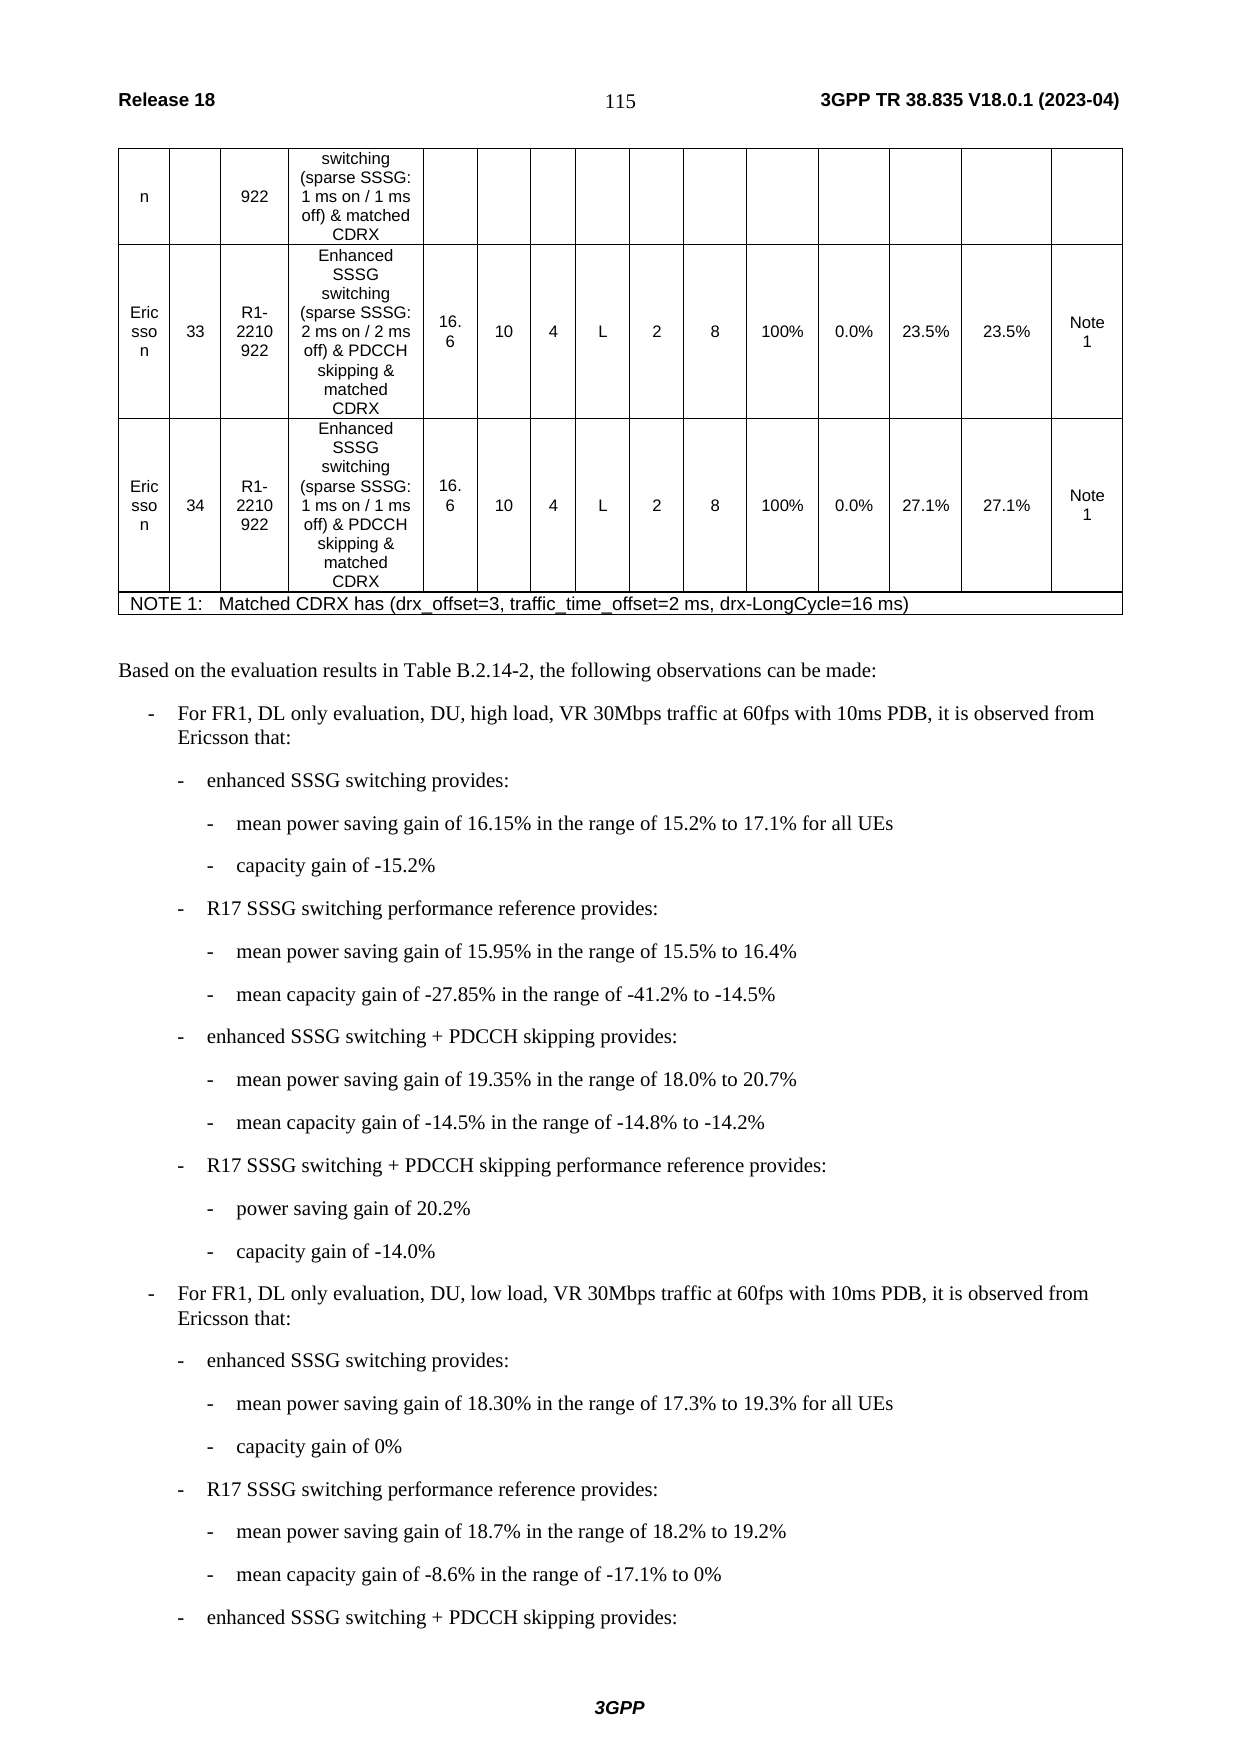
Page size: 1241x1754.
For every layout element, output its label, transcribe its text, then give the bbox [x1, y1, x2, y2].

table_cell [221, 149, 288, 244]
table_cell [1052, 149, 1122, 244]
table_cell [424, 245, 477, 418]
text - For FR1, DL only evaluation, DU, high load, VR 30Mbps traffic at 60fps with 10ms PDB, it is observed from Ericsson that: [148, 701, 1122, 749]
text - capacity gain of 0% [207, 1434, 1122, 1458]
text - capacity gain of -14.0% [207, 1238, 1122, 1263]
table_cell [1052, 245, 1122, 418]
text - mean power saving gain of 18.30% in the range of 17.3% to 19.3% for all UEs [207, 1391, 1122, 1415]
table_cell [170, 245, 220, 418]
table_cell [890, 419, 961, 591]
text - capacity gain of -15.2% [207, 853, 1122, 877]
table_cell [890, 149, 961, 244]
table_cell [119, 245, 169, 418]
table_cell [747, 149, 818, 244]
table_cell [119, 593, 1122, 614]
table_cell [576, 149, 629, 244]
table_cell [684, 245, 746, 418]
text - mean capacity gain of -8.6% in the range of -17.1% to 0% [207, 1562, 1122, 1586]
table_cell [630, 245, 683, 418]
text - mean power saving gain of 19.35% in the range of 18.0% to 20.7% [207, 1067, 1122, 1091]
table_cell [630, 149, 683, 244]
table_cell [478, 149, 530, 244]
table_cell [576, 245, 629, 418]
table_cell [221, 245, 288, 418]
text - power saving gain of 20.2% [207, 1196, 1122, 1220]
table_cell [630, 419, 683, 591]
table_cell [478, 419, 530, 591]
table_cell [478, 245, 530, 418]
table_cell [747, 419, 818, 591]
text - R17 SSSG switching performance reference provides: [177, 896, 1122, 920]
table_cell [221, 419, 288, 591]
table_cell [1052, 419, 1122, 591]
text - enhanced SSSG switching + PDCCH skipping provides: [177, 1024, 1122, 1048]
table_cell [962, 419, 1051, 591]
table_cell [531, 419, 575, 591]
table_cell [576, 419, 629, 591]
text Based on the evaluation results in Table B.2.14-2, the following observations can be made: [118, 658, 1122, 682]
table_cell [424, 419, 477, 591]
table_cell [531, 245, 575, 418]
text - mean power saving gain of 16.15% in the range of 15.2% to 17.1% for all UEs [207, 810, 1122, 834]
text - R17 SSSG switching + PDCCH skipping performance reference provides: [177, 1153, 1122, 1177]
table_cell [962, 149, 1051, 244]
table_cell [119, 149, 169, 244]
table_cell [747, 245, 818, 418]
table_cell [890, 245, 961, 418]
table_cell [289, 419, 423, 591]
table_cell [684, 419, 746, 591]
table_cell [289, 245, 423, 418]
text - enhanced SSSG switching provides: [177, 1348, 1122, 1372]
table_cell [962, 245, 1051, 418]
text - enhanced SSSG switching provides: [177, 768, 1122, 792]
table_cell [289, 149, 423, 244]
text - mean power saving gain of 18.7% in the range of 18.2% to 19.2% [207, 1519, 1122, 1543]
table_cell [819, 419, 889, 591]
text - enhanced SSSG switching + PDCCH skipping provides: [177, 1605, 1122, 1629]
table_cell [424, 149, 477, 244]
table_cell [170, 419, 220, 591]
text - For FR1, DL only evaluation, DU, low load, VR 30Mbps traffic at 60fps with 10ms PDB, it is observed from Ericsson that: [148, 1281, 1122, 1329]
text - mean capacity gain of -27.85% in the range of -41.2% to -14.5% [207, 982, 1122, 1006]
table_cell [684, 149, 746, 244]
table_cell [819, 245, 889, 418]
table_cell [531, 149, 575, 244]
text - R17 SSSG switching performance reference provides: [177, 1477, 1122, 1501]
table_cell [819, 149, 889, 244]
text - mean capacity gain of -14.5% in the range of -14.8% to -14.2% [207, 1110, 1122, 1134]
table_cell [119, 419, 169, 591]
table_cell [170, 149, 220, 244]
text - mean power saving gain of 15.95% in the range of 15.5% to 16.4% [207, 939, 1122, 963]
